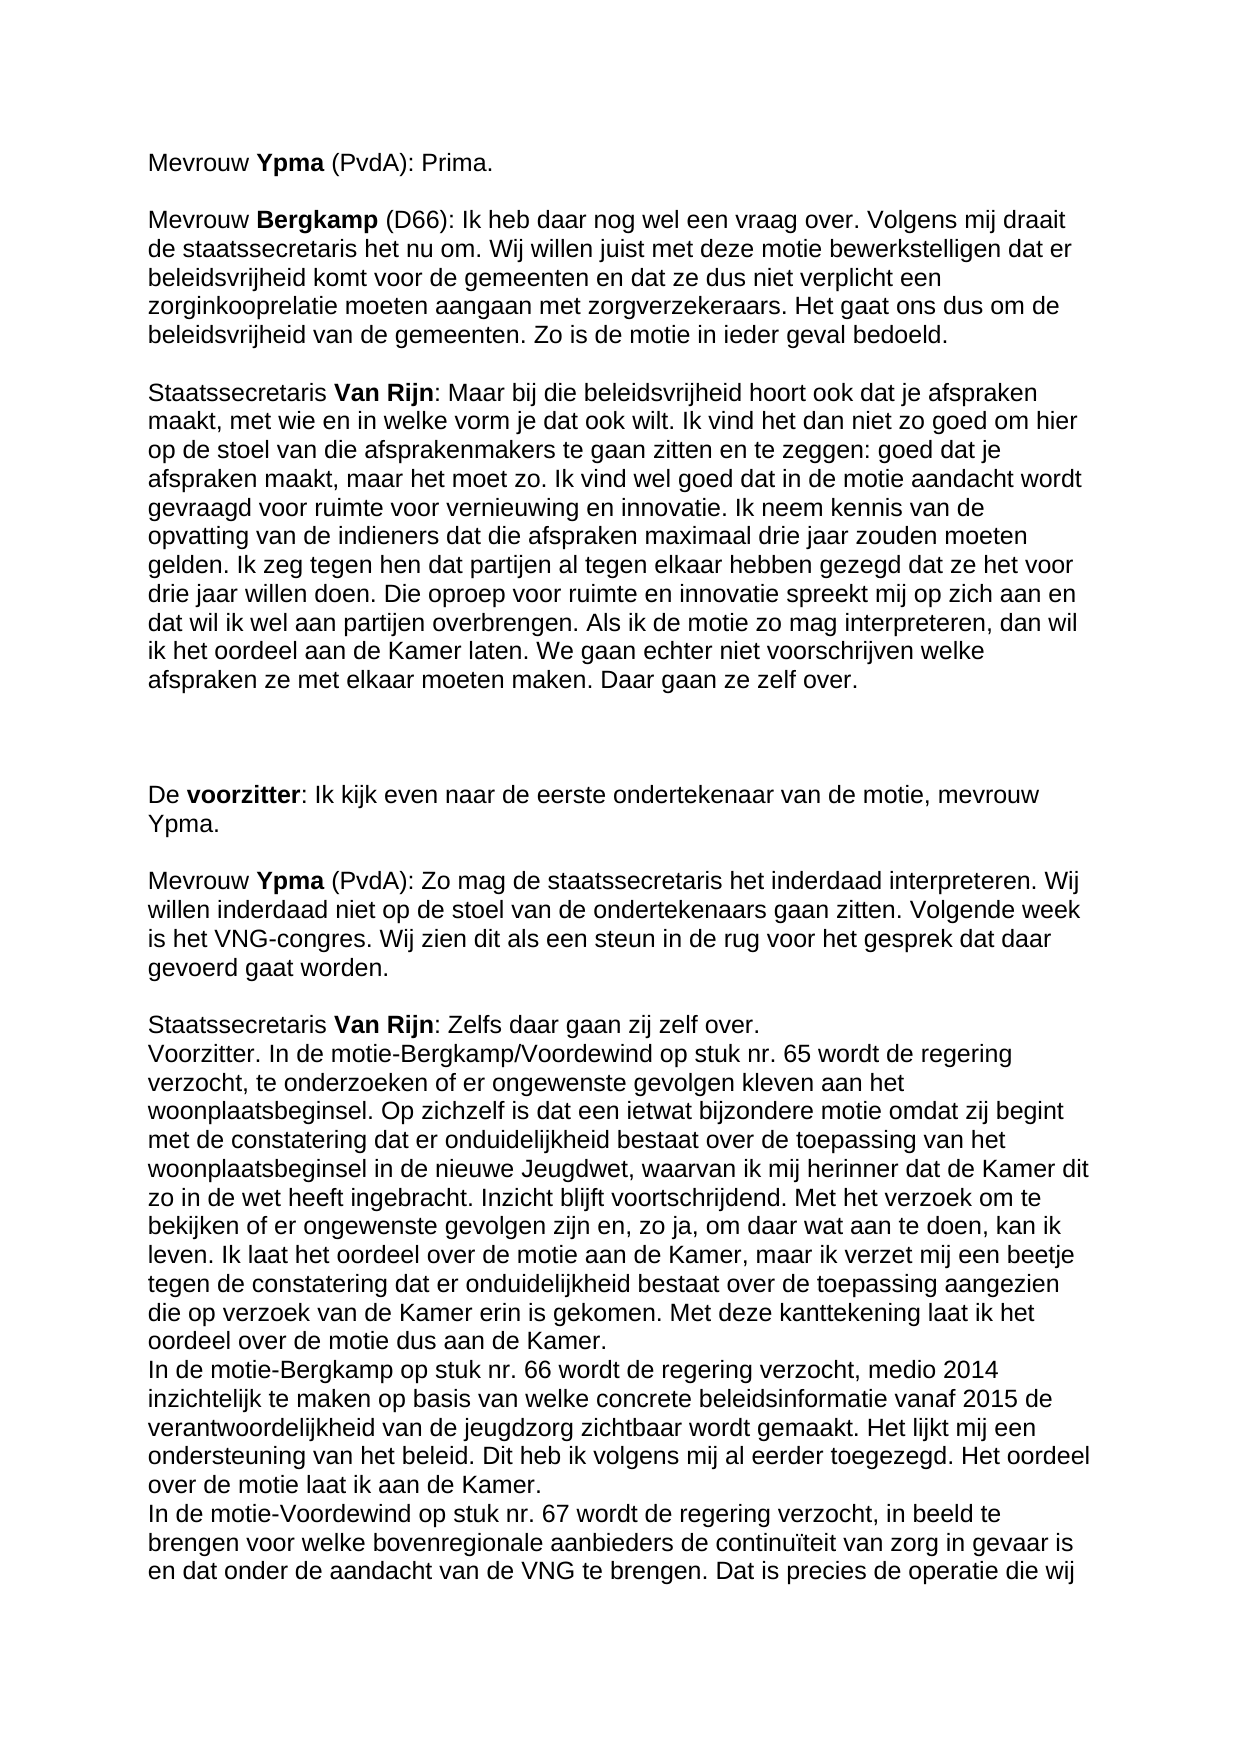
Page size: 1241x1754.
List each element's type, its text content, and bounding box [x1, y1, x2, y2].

text Mevrouw Bergkamp (D66): Ik heb daar nog wel een vraag over. Volgens mij draait de staatssecretaris het nu om. Wij willen juist met deze motie bewerkstelligen dat er beleidsvrijheid komt voor de gemeenten en dat ze dus niet verplicht een zorginkooprelatie moeten aangaan met zorgverzekeraars. Het gaat ons dus om de beleidsvrijheid van de gemeenten. Zo is de motie in ieder geval bedoeld. [148, 205, 1093, 349]
text Staatssecretaris Van Rijn: Zelfs daar gaan zij zelf over. [148, 1010, 1093, 1039]
text Mevrouw Ypma (PvdA): Prima. [148, 148, 1093, 176]
text De voorzitter: Ik kijk even naar de eerste ondertekenaar van de motie, mevrouw Ypma. [148, 780, 1093, 838]
text Voorzitter. In de motie-Bergkamp/Voordewind op stuk nr. 65 wordt de regering verzocht, te onderzoeken of er ongewenste gevolgen kleven aan het woonplaatsbeginsel. Op zichzelf is dat een ietwat bijzondere motie omdat zij begint met de constatering dat er onduidelijkheid bestaat over de toepassing van het woonplaatsbeginsel in de nieuwe Jeugdwet, waarvan ik mij herinner dat de Kamer dit zo in de wet heeft ingebracht. Inzicht blijft voortschrijdend. Met het verzoek om te bekijken of er ongewenste gevolgen zijn en, zo ja, om daar wat aan te doen, kan ik leven. Ik laat het oordeel over de motie aan de Kamer, maar ik verzet mij een beetje tegen de constatering dat er onduidelijkheid bestaat over de toepassing aangezien die op verzoek van de Kamer erin is gekomen. Met deze kanttekening laat ik het oordeel over de motie dus aan de Kamer. [148, 1039, 1093, 1355]
text Mevrouw Ypma (PvdA): Zo mag de staatssecretaris het inderdaad interpreteren. Wij willen inderdaad niet op de stoel van de ondertekenaars gaan zitten. Volgende week is het VNG-congres. Wij zien dit als een steun in de rug voor het gesprek dat daar gevoerd gaat worden. [148, 866, 1093, 981]
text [148, 1499, 1093, 1585]
text In de motie-Bergkamp op stuk nr. 66 wordt de regering verzocht, medio 2014 inzichtelijk te maken op basis van welke concrete beleidsinformatie vanaf 2015 de verantwoordelijkheid van de jeugdzorg zichtbaar wordt gemaakt. Het lijkt mij een ondersteuning van het beleid. Dit heb ik volgens mij al eerder toegezegd. Het oordeel over de motie laat ik aan de Kamer. [148, 1355, 1093, 1499]
text Staatssecretaris Van Rijn: Maar bij die beleidsvrijheid hoort ook dat je afspraken maakt, met wie en in welke vorm je dat ook wilt. Ik vind het dan niet zo goed om hier op de stoel van die afsprakenmakers te gaan zitten en te zeggen: goed dat je afspraken maakt, maar het moet zo. Ik vind wel goed dat in de motie aandacht wordt gevraagd voor ruimte voor vernieuwing en innovatie. Ik neem kennis van de opvatting van de indieners dat die afspraken maximaal drie jaar zouden moeten gelden. Ik zeg tegen hen dat partijen al tegen elkaar hebben gezegd dat ze het voor drie jaar willen doen. Die oproep voor ruimte en innovatie spreekt mij op zich aan en dat wil ik wel aan partijen overbrengen. Als ik de motie zo mag interpreteren, dan wil ik het oordeel aan de Kamer laten. We gaan echter niet voorschrijven welke afspraken ze met elkaar moeten maken. Daar gaan ze zelf over. [148, 378, 1093, 694]
